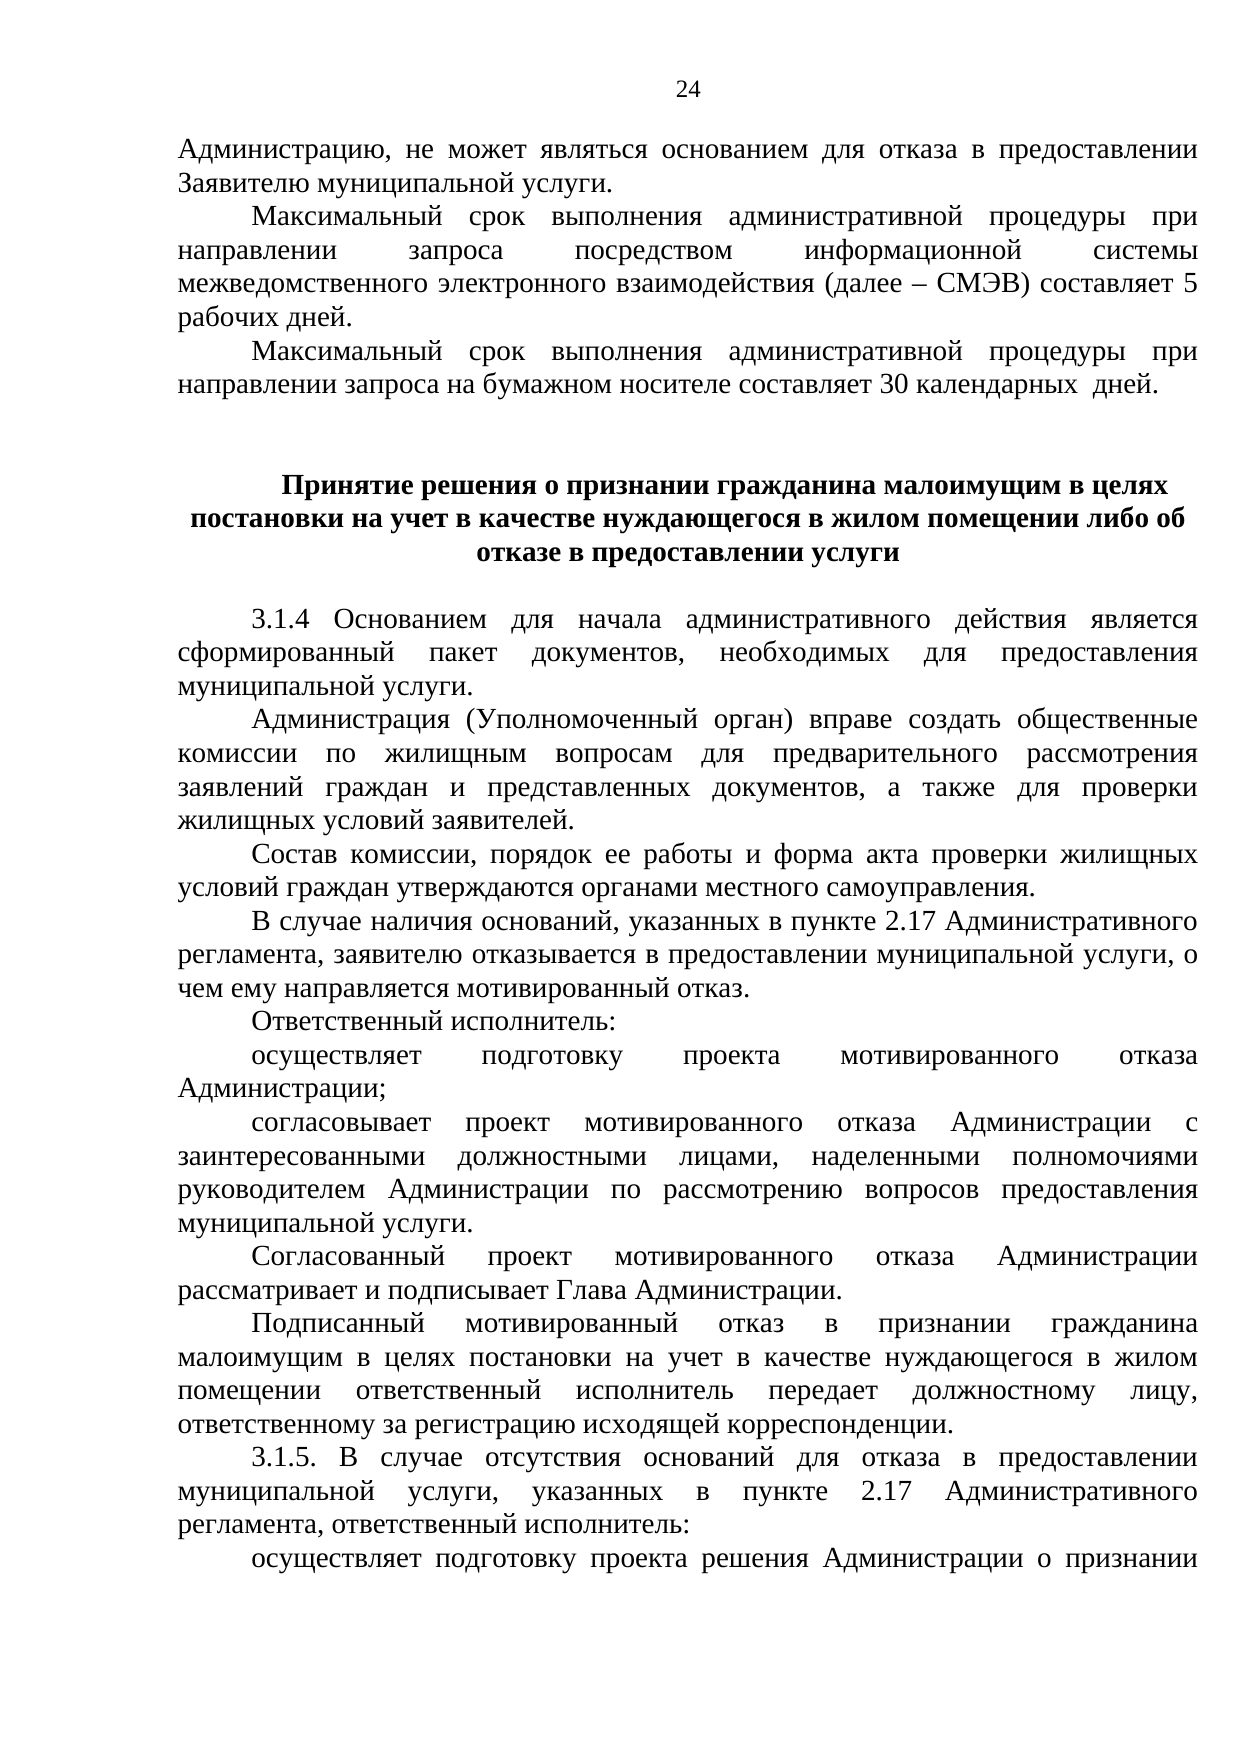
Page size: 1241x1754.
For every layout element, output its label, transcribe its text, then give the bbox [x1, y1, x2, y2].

text Ответственный исполнитель: [177, 1003, 1199, 1037]
text осуществляет подготовку проекта мотивированного отказа Администрации; [177, 1037, 1199, 1104]
text 3.1.5. В случае отсутствия оснований для отказа в предоставлении муниципальной услуги, указанных в пункте 2.17 Административного регламента, ответственный исполнитель: [177, 1439, 1199, 1540]
text Принятие решения о признании гражданина малоимущим в целях постановки на учет в качестве нуждающегося в жилом помещении либо об отказе в предоставлении услуги [177, 467, 1199, 567]
text Состав комиссии, порядок ее работы и форма акта проверки жилищных условий граждан утверждаются органами местного самоуправления. [177, 836, 1199, 903]
text В случае наличия оснований, указанных в пункте 2.17 Административного регламента, заявителю отказывается в предоставлении муниципальной услуги, о чем ему направляется мотивированный отказ. [177, 903, 1199, 1003]
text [177, 131, 1199, 198]
text Согласованный проект мотивированного отказа Администрации рассматривает и подписывает Глава Администрации. [177, 1238, 1199, 1305]
text Максимальный срок выполнения административной процедуры при направлении запроса на бумажном носителе составляет 30 календарных дней. [177, 333, 1199, 400]
text согласовывает проект мотивированного отказа Администрации с заинтересованными должностными лицами, наделенными полномочиями руководителем Администрации по рассмотрению вопросов предоставления муниципальной услуги. [177, 1104, 1199, 1238]
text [177, 1540, 1199, 1574]
text Подписанный мотивированный отказ в признании гражданина малоимущим в целях постановки на учет в качестве нуждающегося в жилом помещении ответственный исполнитель передает должностному лицу, ответственному за регистрацию исходящей корреспонденции. [177, 1305, 1199, 1439]
text Администрация (Уполномоченный орган) вправе создать общественные комиссии по жилищным вопросам для предварительного рассмотрения заявлений граждан и представленных документов, а также для проверки жилищных условий заявителей. [177, 702, 1199, 836]
text Максимальный срок выполнения административной процедуры при направлении запроса посредством информационной системы межведомственного электронного взаимодействия (далее – СМЭВ) составляет 5 рабочих дней. [177, 198, 1199, 333]
text 3.1.4 Основанием для начала административного действия является сформированный пакет документов, необходимых для предоставления муниципальной услуги. [177, 601, 1199, 702]
